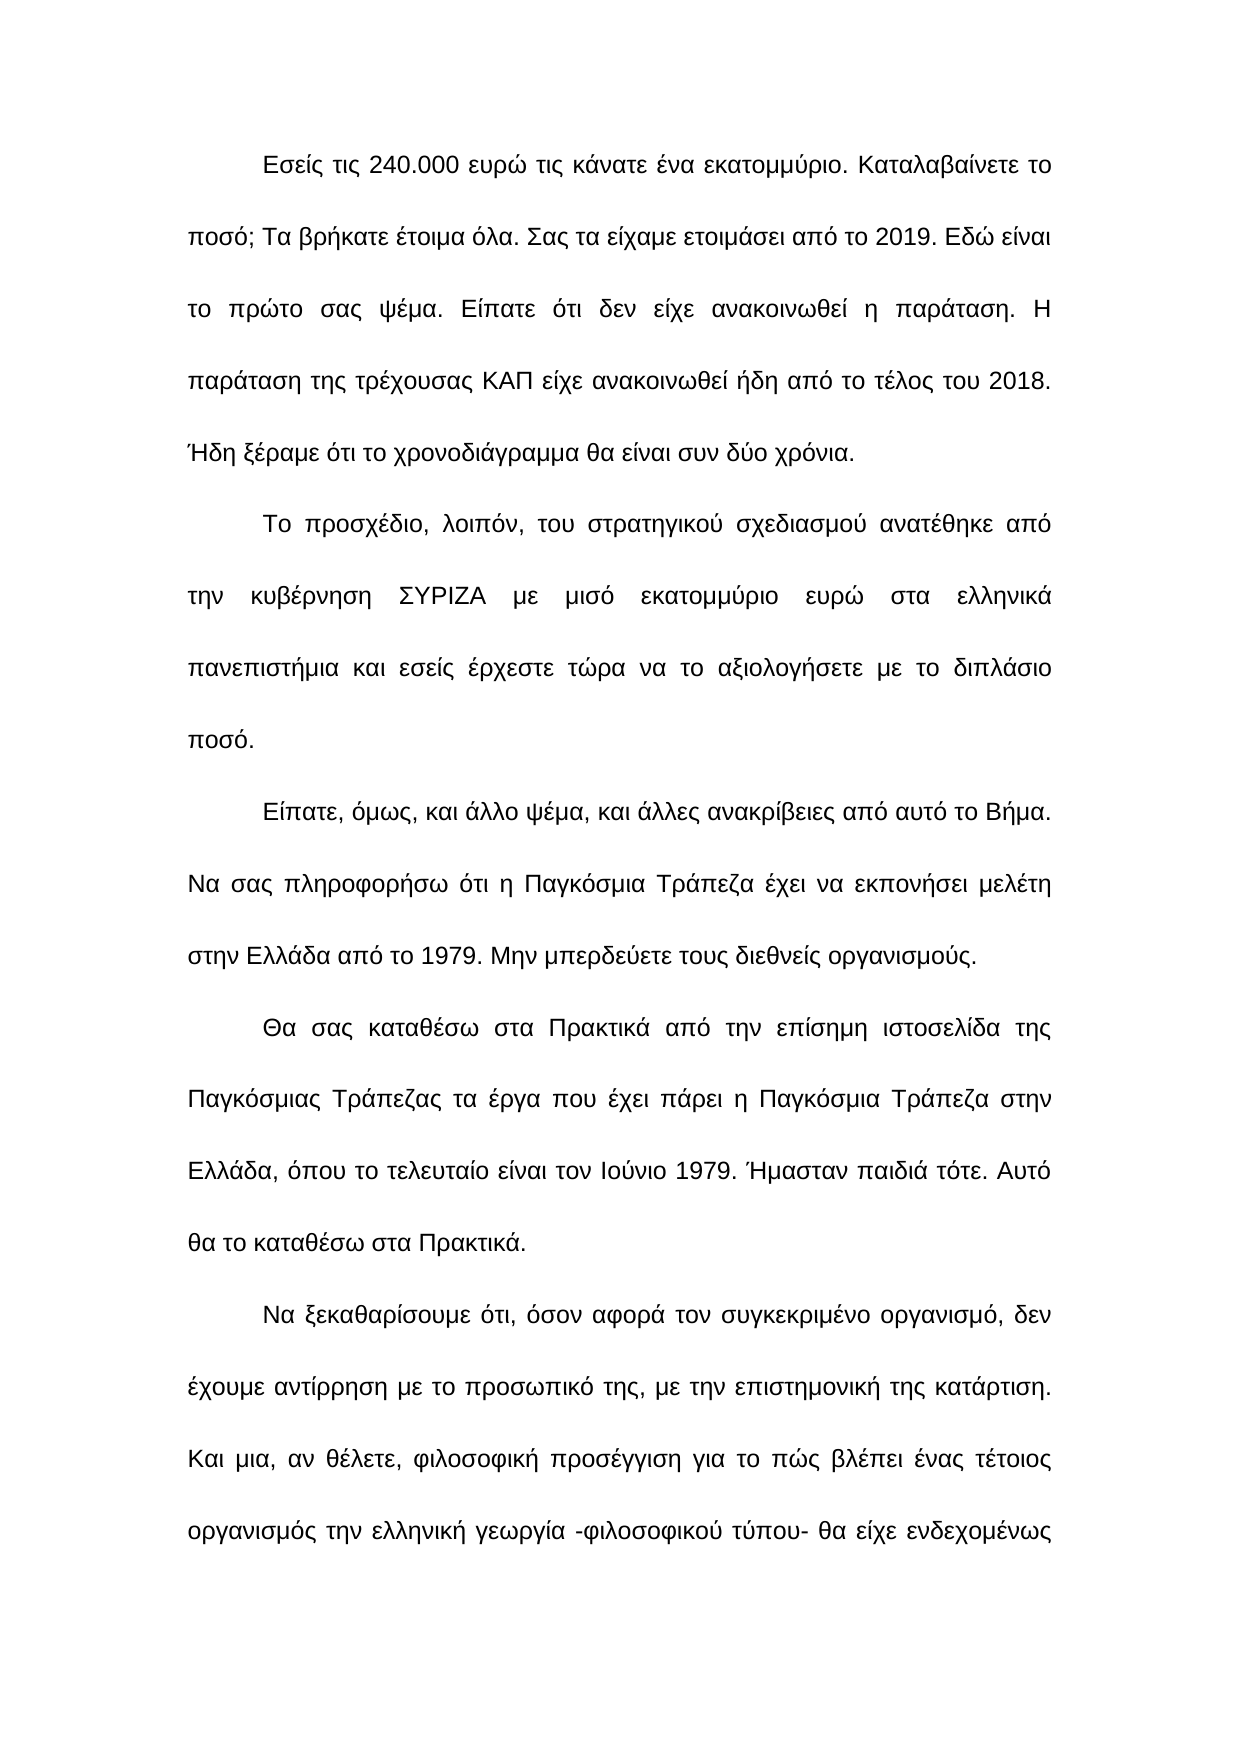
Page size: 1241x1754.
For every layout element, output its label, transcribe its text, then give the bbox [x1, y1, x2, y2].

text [187, 1300, 1053, 1544]
text Θα σας καταθέσω στα Πρακτικά από την επίσημη ιστοσελίδα της Παγκόσμιας Τράπεζας τα έργα που έχει πάρει η Παγκόσμια Τράπεζα στην Ελλάδα, όπου το τελευταίο είναι τον Ιούνιο 1979. Ήμασταν παιδιά τότε. Αυτό θα το καταθέσω στα Πρακτικά. [187, 1012, 1053, 1257]
text Το προσχέδιο, λοιπόν, του στρατηγικού σχεδιασμού ανατέθηκε από την κυβέρνηση ΣΥΡΙΖΑ με μισό εκατομμύριο ευρώ στα ελληνικά πανεπιστήμια και εσείς έρχεστε τώρα να το αξιολογήσετε με το διπλάσιο ποσό. [187, 509, 1053, 754]
text Εσείς τις 240.000 ευρώ τις κάνατε ένα εκατομμύριο. Καταλαβαίνετε το ποσό; Τα βρήκατε έτοιμα όλα. Σας τα είχαμε ετοιμάσει από το 2019. Εδώ είναι το πρώτο σας ψέμα. Είπατε ότι δεν είχε ανακοινωθεί η παράταση. Η παράταση της τρέχουσας ΚΑΠ είχε ανακοινωθεί ήδη από το τέλος του 2018. Ήδη ξέραμε ότι το χρονοδιάγραμμα θα είναι συν δύο χρόνια. [187, 150, 1053, 466]
text Είπατε, όμως, και άλλο ψέμα, και άλλες ανακρίβειες από αυτό το Βήμα. Να σας πληροφορήσω ότι η Παγκόσμια Τράπεζα έχει να εκπονήσει μελέτη στην Ελλάδα από το 1979. Μην μπερδεύετε τους διεθνείς οργανισμούς. [187, 797, 1053, 969]
